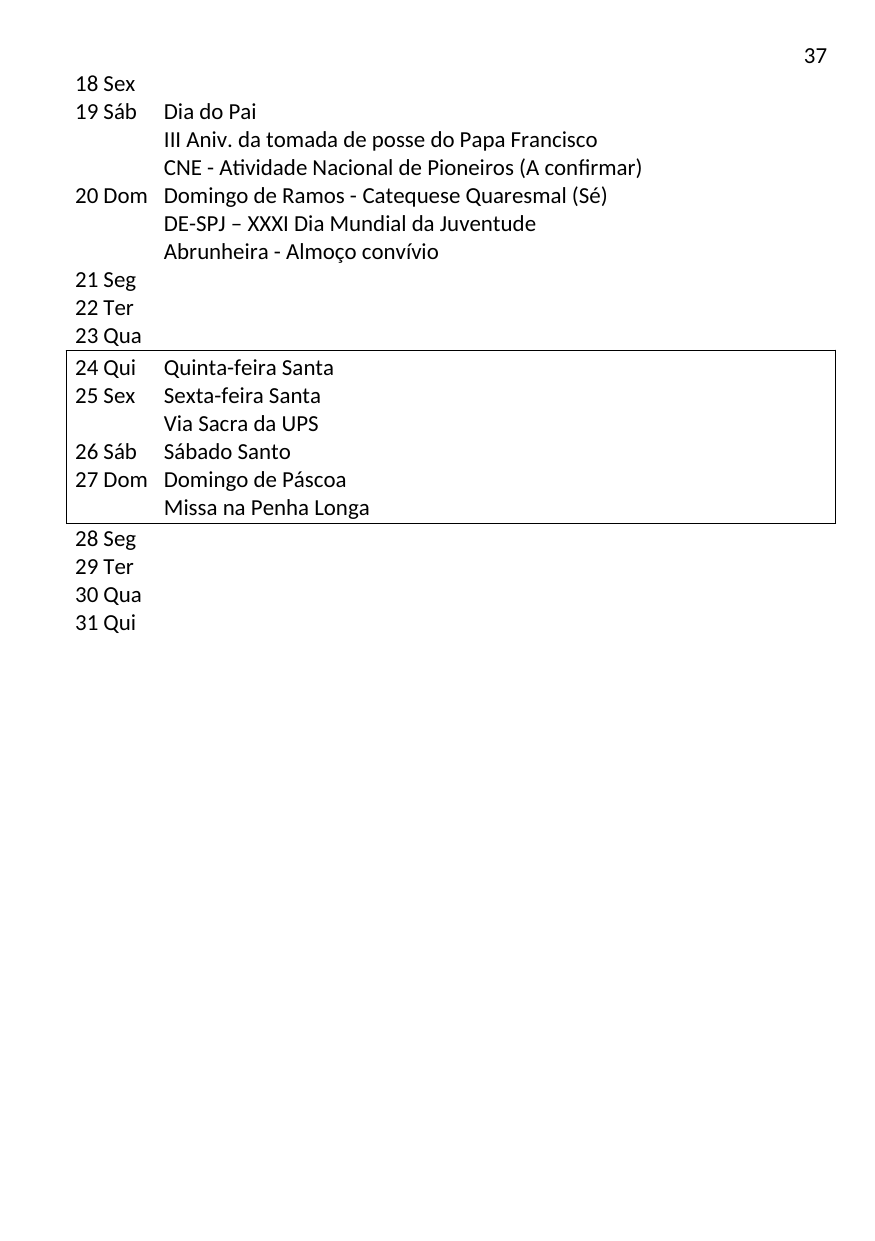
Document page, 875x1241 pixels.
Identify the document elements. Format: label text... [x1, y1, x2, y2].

text 28 Seg [75, 524, 827, 552]
text 19 Sáb Dia do Pai [75, 97, 827, 125]
text Abrunheira - Almoço convívio [75, 237, 827, 266]
text 26 Sáb Sábado Santo [75, 437, 827, 465]
text 23 Qua [75, 322, 827, 349]
text 24 Qui Quinta-feira Santa [67, 351, 835, 381]
text 27 Dom Domingo de Páscoa [75, 465, 827, 490]
text 22 Ter [75, 293, 827, 322]
text CNE - Atividade Nacional de Pioneiros (A confirmar) [164, 153, 827, 181]
text Via Sacra da UPS [75, 409, 827, 437]
text 29 Ter [75, 552, 827, 580]
text DE-SPJ – XXXI Dia Mundial da Juventude [164, 209, 827, 237]
text 20 Dom Domingo de Ramos - Catequese Quaresmal (Sé) [75, 181, 827, 209]
text 21 Seg [75, 266, 827, 293]
text 30 Qua [75, 580, 827, 608]
text 31 Qui [75, 608, 827, 636]
text III Aniv. da tomada de posse do Papa Francisco [164, 125, 827, 153]
text 25 Sex Sexta-feira Santa [75, 381, 827, 409]
text 18 Sex [75, 69, 827, 97]
text Missa na Penha Longa [67, 490, 835, 523]
